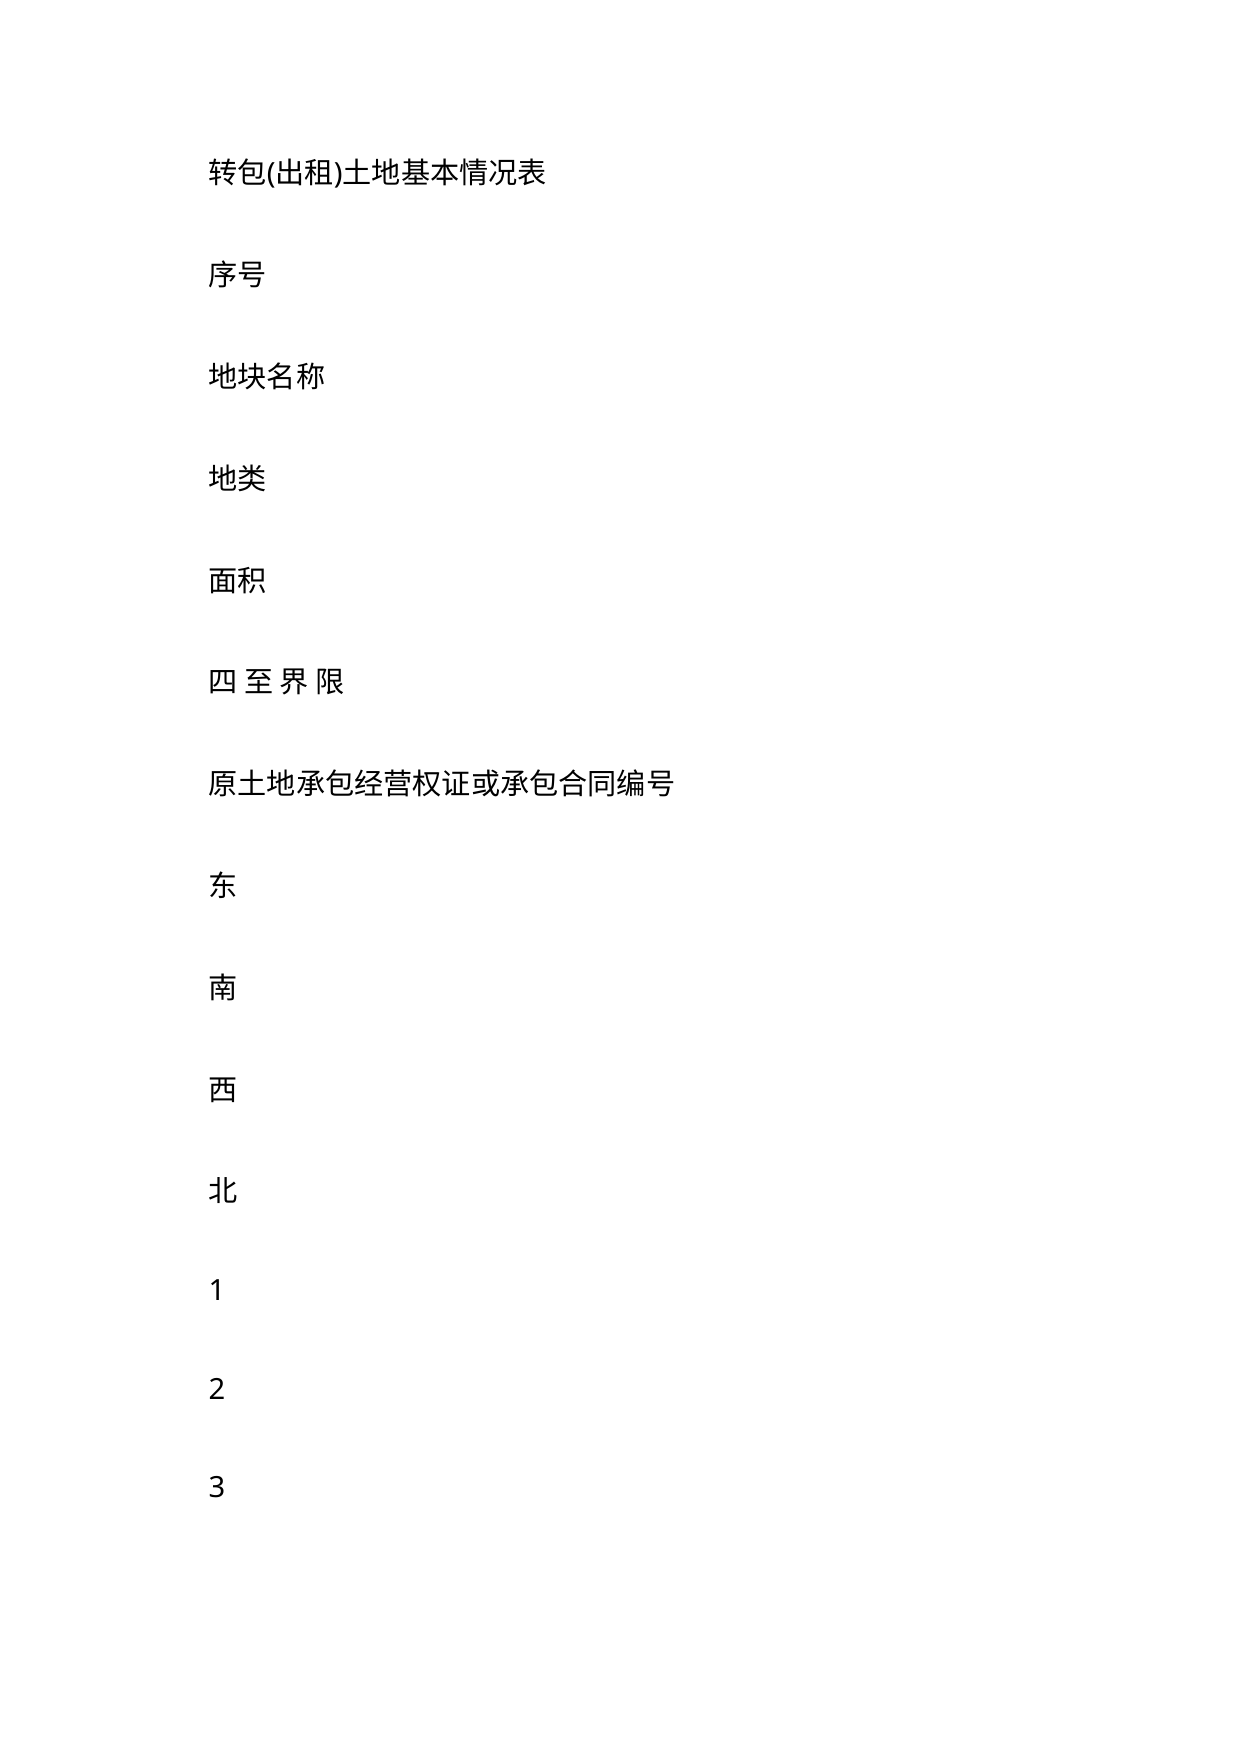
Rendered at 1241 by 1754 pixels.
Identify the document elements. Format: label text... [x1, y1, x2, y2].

text 1 [150, 1270, 1090, 1309]
text 序号 [150, 252, 1090, 294]
text 2 [150, 1368, 1090, 1408]
text 地类 [150, 456, 1090, 498]
text 北 [150, 1168, 1090, 1210]
text 地块名称 [150, 354, 1090, 396]
text 西 [150, 1066, 1090, 1108]
text 原土地承包经营权证或承包合同编号 [150, 761, 1090, 803]
text 面积 [150, 557, 1090, 599]
text 东 [150, 863, 1090, 905]
text 3 [150, 1467, 1090, 1506]
text 转包(出租)土地基本情况表 [150, 150, 1090, 192]
text 四 至 界 限 [150, 659, 1090, 701]
text 南 [150, 964, 1090, 1007]
